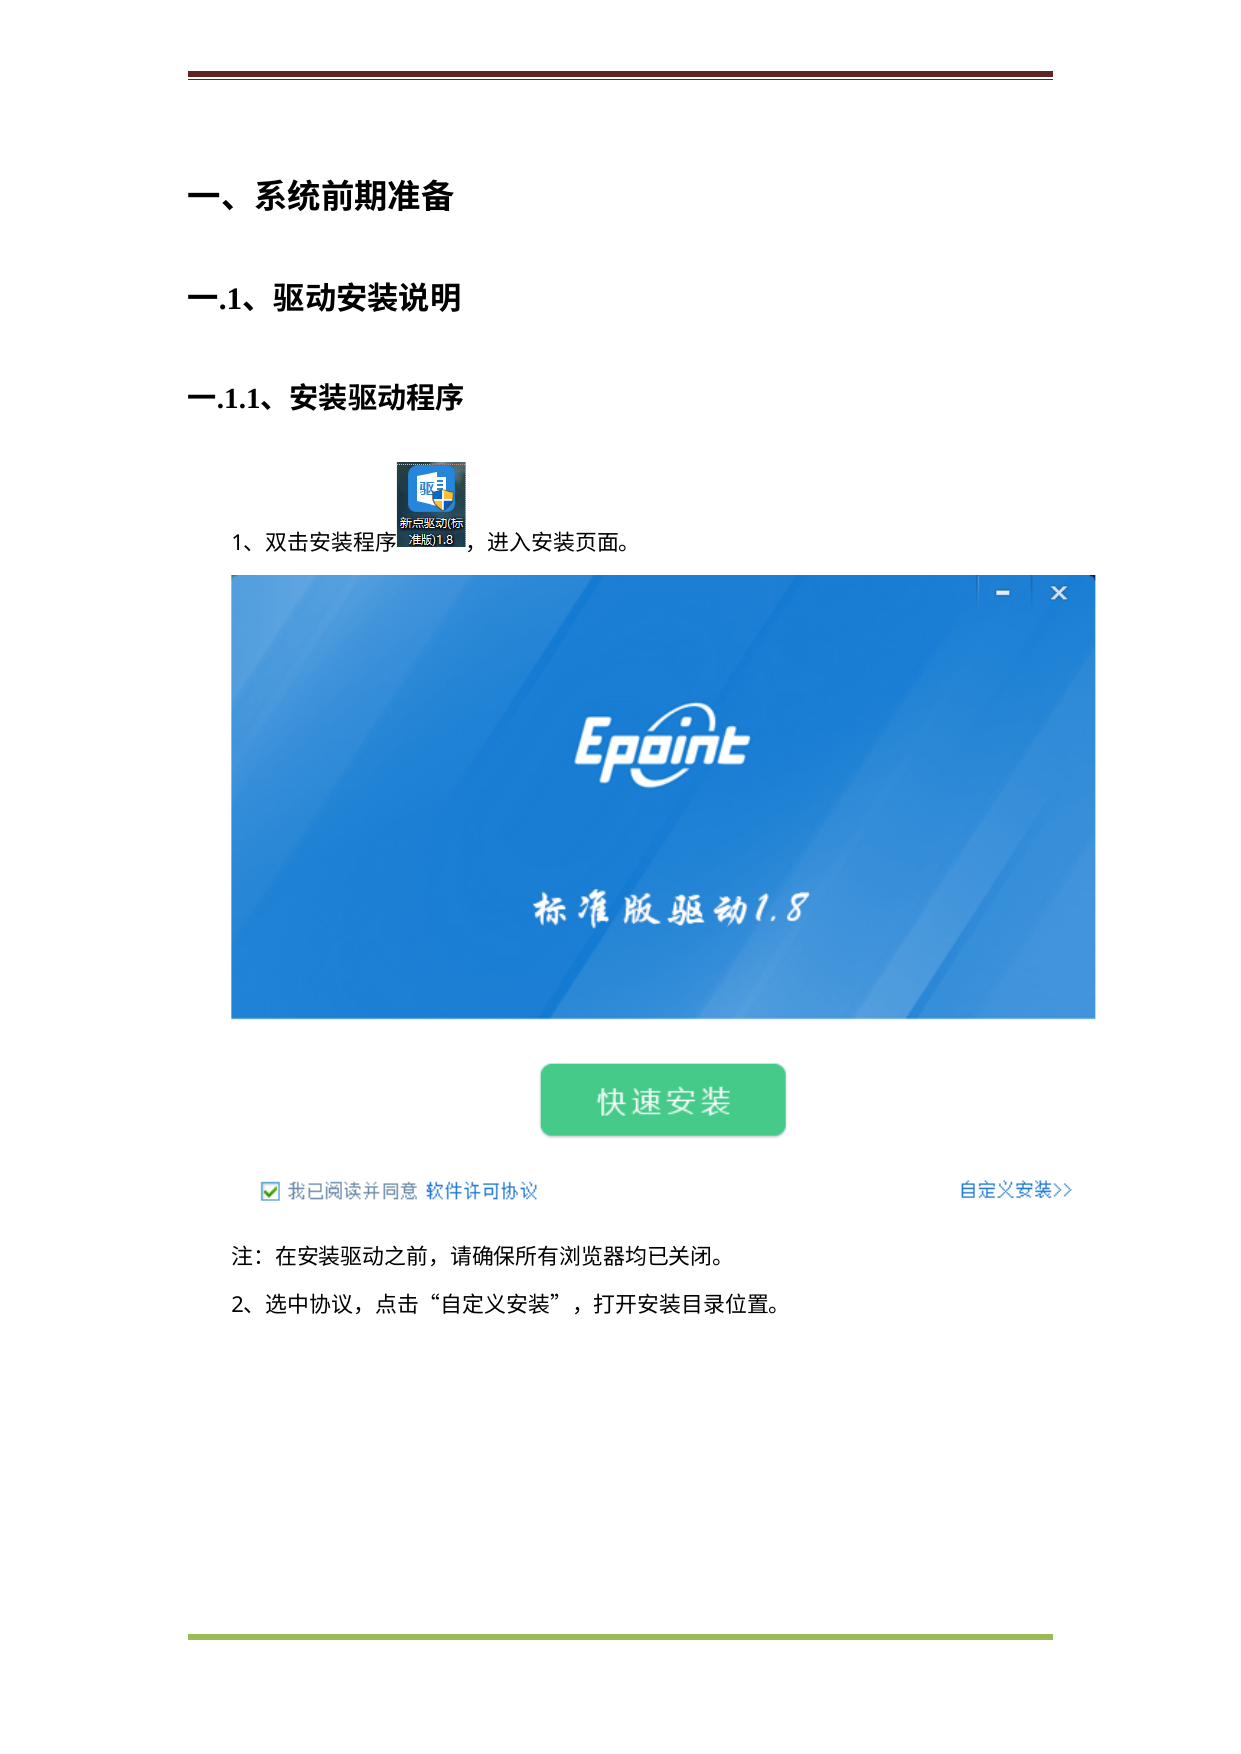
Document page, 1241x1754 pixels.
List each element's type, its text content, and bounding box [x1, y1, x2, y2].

picture [396, 462, 466, 547]
picture [231, 575, 1096, 1224]
subtitle 驱动安装说明 [187, 263, 1053, 328]
subtitle 系统前期准备 [187, 162, 1053, 227]
subtitle 安装驱动程序 [187, 364, 1053, 429]
text 2、选中协议，点击“自定义安装”，打开安装目录位置。 [187, 1287, 1053, 1319]
text 注：在安装驱动之前，请确保所有浏览器均已关闭。 [187, 1238, 1053, 1271]
text 1、双击安装程序，进入安装页面。 [187, 462, 1053, 560]
